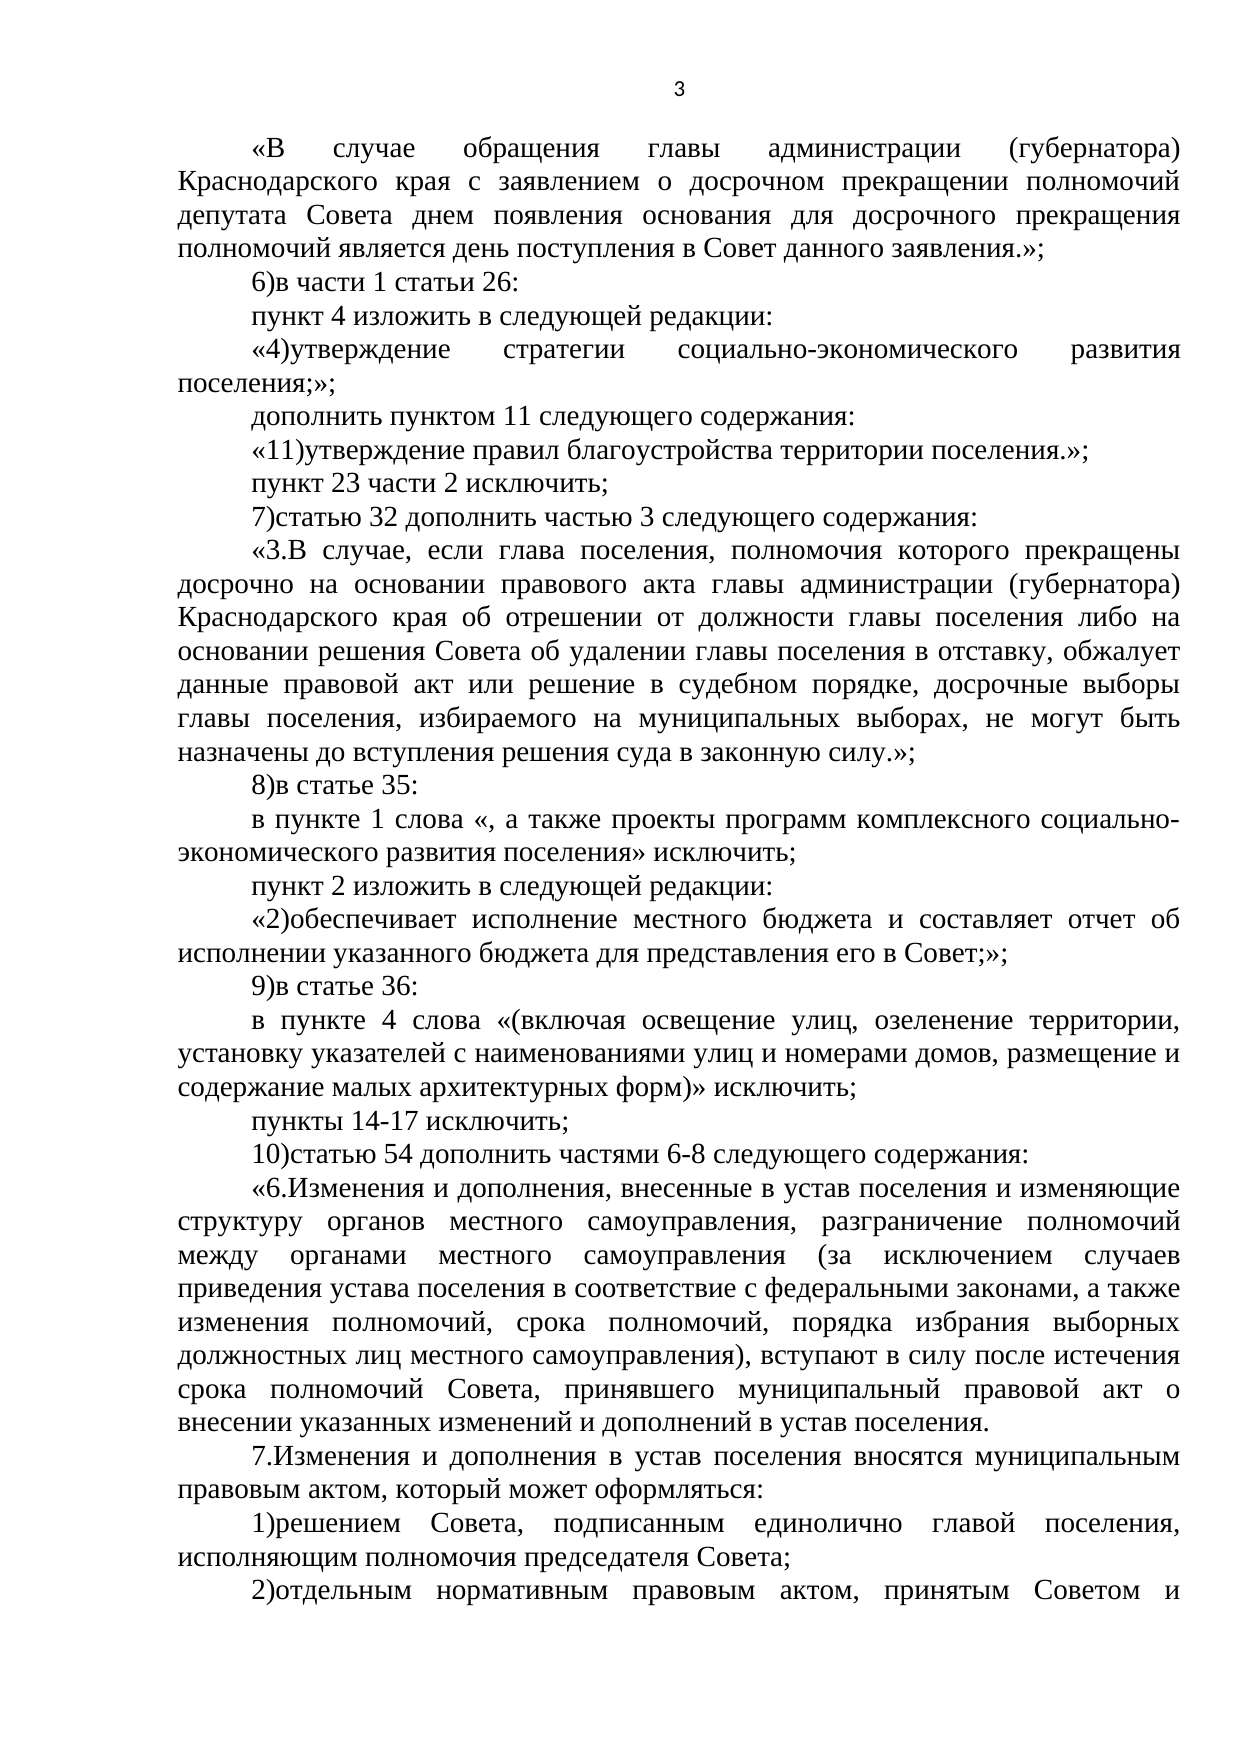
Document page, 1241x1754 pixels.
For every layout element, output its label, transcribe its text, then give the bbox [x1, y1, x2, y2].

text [177, 1572, 1181, 1606]
text 9)в статье 36: [177, 968, 1181, 1002]
text «2)обеспечивает исполнение местного бюджета и составляет отчет об исполнении указанного бюджета для представления его в Совет;»; [177, 901, 1181, 968]
text в пункте 4 слова «(включая освещение улиц, озеленение территории, установку указателей с наименованиями улиц и номерами домов, размещение и содержание малых архитектурных форм)» исключить; [177, 1002, 1181, 1103]
text 8)в статье 35: [177, 767, 1181, 801]
text пункт 4 изложить в следующей редакции: [177, 298, 1181, 331]
text 7)статью 32 дополнить частью 3 следующего содержания: [177, 499, 1181, 532]
text в пункте 1 слова «, а также проекты программ комплексного социально-экономического развития поселения» исключить; [177, 801, 1181, 868]
text дополнить пунктом 11 следующего содержания: [177, 398, 1181, 432]
text «6.Изменения и дополнения, внесенные в устав поселения и изменяющие структуру органов местного самоуправления, разграничение полномочий между органами местного самоуправления (за исключением случаев приведения устава поселения в соответствие с федеральными законами, а также изменения полномочий, срока полномочий, порядка избрания выборных должностных лиц местного самоуправления), вступают в силу после истечения срока полномочий Совета, принявшего муниципальный правовой акт о внесении указанных изменений и дополнений в устав поселения. [177, 1170, 1181, 1438]
text 10)статью 54 дополнить частями 6-8 следующего содержания: [177, 1136, 1181, 1170]
text 1)решением Совета, подписанным единолично главой поселения, исполняющим полномочия председателя Совета; [177, 1505, 1181, 1572]
text «3.В случае, если глава поселения, полномочия которого прекращены досрочно на основании правового акта главы администрации (губернатора) Краснодарского края об отрешении от должности главы поселения либо на основании решения Совета об удалении главы поселения в отставку, обжалует данные правовой акт или решение в судебном порядке, досрочные выборы главы поселения, избираемого на муниципальных выборах, не могут быть назначены до вступления решения суда в законную силу.»; [177, 532, 1181, 767]
text 6)в части 1 статьи 26: [177, 264, 1181, 298]
text 7.Изменения и дополнения в устав поселения вносятся муниципальным правовым актом, который может оформляться: [177, 1438, 1181, 1505]
text «11)утверждение правил благоустройства территории поселения.»; [177, 432, 1181, 465]
text пункт 2 изложить в следующей редакции: [177, 868, 1181, 901]
text пункты 14-17 исключить; [177, 1103, 1181, 1136]
text «В случае обращения главы администрации (губернатора) Краснодарского края с заявлением о досрочном прекращении полномочий депутата Совета днем появления основания для досрочного прекращения полномочий является день поступления в Совет данного заявления.»; [177, 130, 1181, 264]
text пункт 23 части 2 исключить; [177, 465, 1181, 499]
text «4)утверждение стратегии социально-экономического развития поселения;»; [177, 331, 1181, 398]
